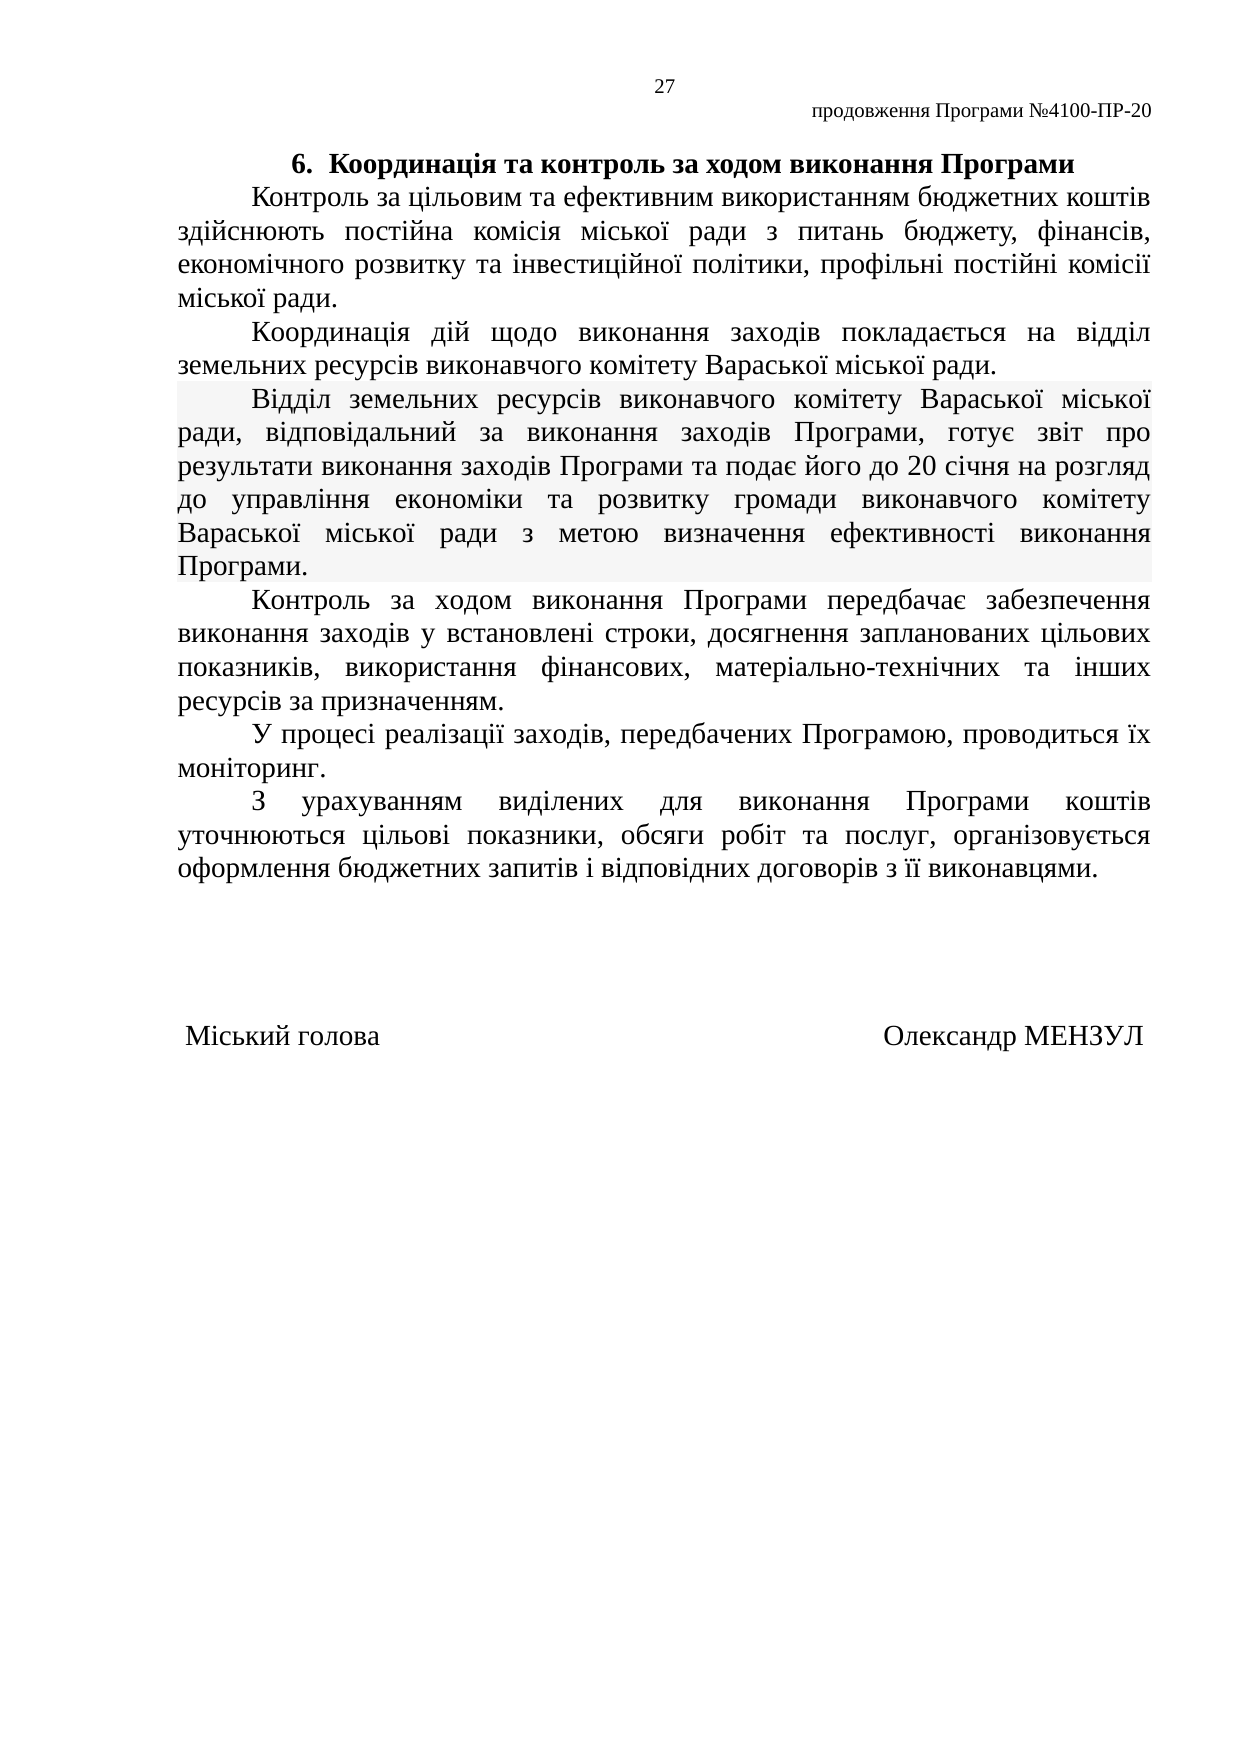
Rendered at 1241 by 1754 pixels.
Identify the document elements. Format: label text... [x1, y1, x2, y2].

text Відділ земельних ресурсів виконавчого комітету Вараської міської ради, відповідальний за виконання заходів Програми, готує звіт про результати виконання заходів Програми та подає його до 20 січня на розгляд до управління економіки та розвитку громади виконавчого комітету Вараської міської ради з метою визначення ефективності виконання Програми. [177, 381, 1152, 582]
text Міський голова Олександр МЕНЗУЛ [177, 1018, 1152, 1052]
text З урахуванням виділених для виконання Програми коштів уточнюються цільові показники, обсяги робіт та послуг, організовується оформлення бюджетних запитів і відповідних договорів з її виконавцями. [177, 783, 1152, 884]
list Координація та контроль за ходом виконання Програми [215, 146, 1152, 179]
text У процесі реалізації заходів, передбачених Програмою, проводиться їх моніторинг. [177, 716, 1152, 783]
text Контроль за цільовим та ефективним використанням бюджетних коштів здійснюють постійна комісія міської ради з питань бюджету, фінансів, економічного розвитку та інвестиційної політики, профільні постійні комісії міської ради. [177, 179, 1152, 314]
text Контроль за ходом виконання Програми передбачає забезпечення виконання заходів у встановлені строки, досягнення запланованих цільових показників, використання фінансових, матеріально-технічних та інших ресурсів за призначенням. [177, 582, 1152, 716]
text Координація дій щодо виконання заходів покладається на відділ земельних ресурсів виконавчого комітету Вараської міської ради. [177, 314, 1152, 381]
